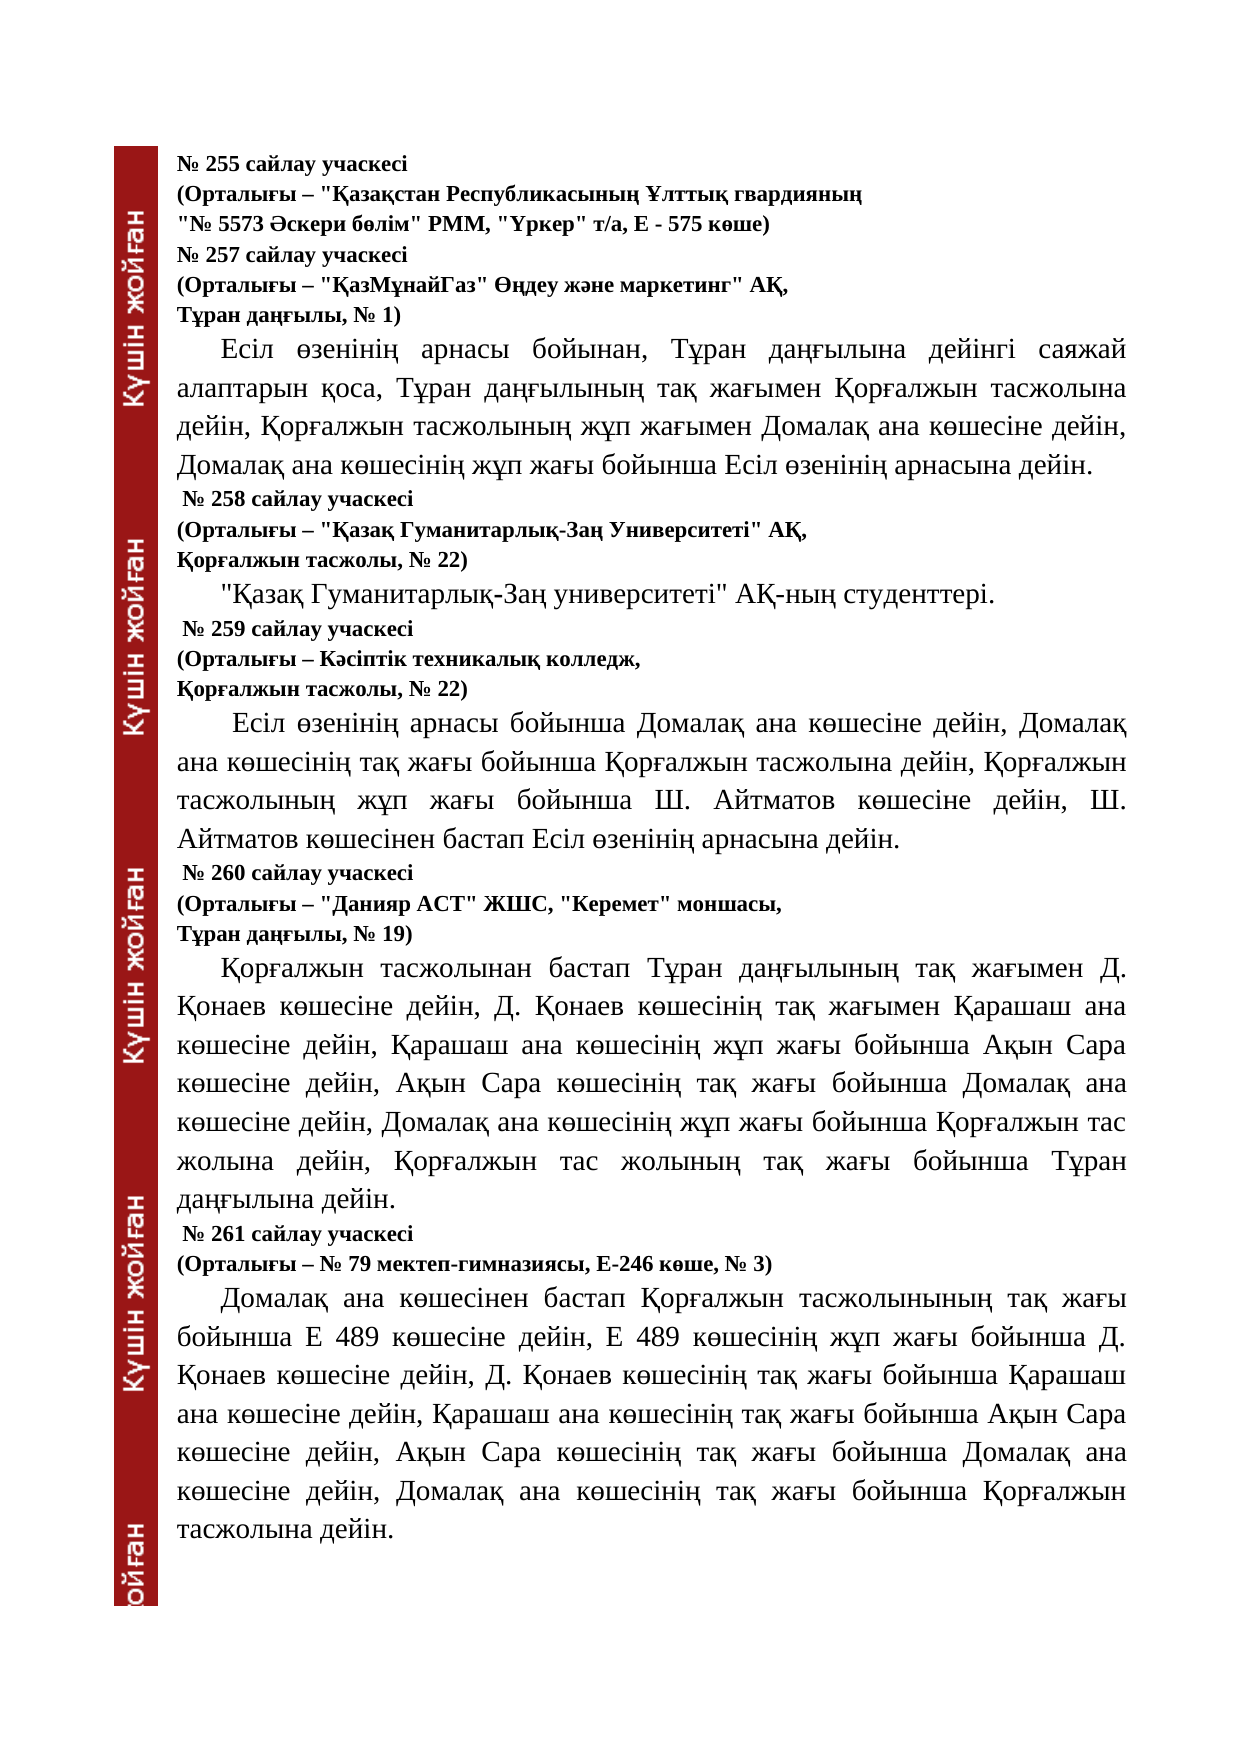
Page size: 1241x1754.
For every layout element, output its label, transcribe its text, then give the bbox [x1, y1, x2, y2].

text № 258 сайлау учаскесі (Орталығы – "Қазақ Гуманитарлық-Заң Университеті" АҚ, Қорғалжын тасжолы, № 22) [112, 485, 1128, 572]
text № 261 сайлау учаскесі (Орталығы – № 79 мектеп-гимназиясы, Е-246 көше, № 3) [112, 1220, 1128, 1276]
picture [114, 572, 158, 576]
picture [114, 609, 158, 614]
text № 259 сайлау учаскесі (Орталығы – Кәсіптік техникалық колледж, Қорғалжын тасжолы, № 22) [112, 614, 1128, 701]
text Домалақ ана көшесінен бастап Қорғалжын тасжолынының тақ жағы бойынша Е 489 көшесіне дейін, Е 489 көшесінің жұп жағы бойынша Д. Қонаев көшесіне дейін, Д. Қонаев көшесінің тақ жағы бойынша Қарашаш ана көшесіне дейін, Қарашаш ана көшесінің тақ жағы бойынша Ақын Сара көшесіне дейін, Ақын Сара көшесінің тақ жағы бойынша Домалақ ана көшесіне дейін, Домалақ ана көшесінің тақ жағы бойынша Қорғалжын тасжолына дейін. [112, 1280, 1128, 1545]
text Қорғалжын тасжолынан бастап Тұран даңғылының тақ жағымен Д. Қонаев көшесіне дейін, Д. Қонаев көшесінің тақ жағымен Қарашаш ана көшесіне дейін, Қарашаш ана көшесінің жұп жағы бойынша Ақын Сара көшесіне дейін, Ақын Сара көшесінің тақ жағы бойынша Домалақ ана көшесіне дейін, Домалақ ана көшесінің жұп жағы бойынша Қорғалжын тас жолына дейін, Қорғалжын тас жолының тақ жағы бойынша Тұран даңғылына дейін. [112, 950, 1128, 1215]
picture [114, 1215, 158, 1220]
picture [114, 146, 158, 150]
text Есіл өзенінің арнасы бойынша Домалақ ана көшесіне дейін, Домалақ ана көшесінің тақ жағы бойынша Қорғалжын тасжолына дейін, Қорғалжын тасжолының жұп жағы бойынша Ш. Айтматов көшесіне дейін, Ш. Айтматов көшесінен бастап Есіл өзенінің арнасына дейін. [112, 705, 1128, 854]
text Есіл өзенінің арнасы бойынан, Тұран даңғылына дейінгі саяжай алаптарын қоса, Тұран даңғылының тақ жағымен Қорғалжын тасжолына дейін, Қорғалжын тасжолының жұп жағымен Домалақ ана көшесіне дейін, Домалақ ана көшесінің жұп жағы бойынша Есіл өзенінің арнасына дейін. [112, 331, 1128, 480]
picture [114, 946, 158, 950]
text № 260 сайлау учаскесі (Орталығы – "Данияр АСТ" ЖШС, "Керемет" моншасы, Тұран даңғылы, № 19) [112, 859, 1128, 946]
picture [114, 1545, 158, 1606]
picture [114, 327, 158, 331]
picture [114, 854, 158, 859]
picture [114, 480, 158, 485]
picture [114, 1276, 158, 1280]
text "Қазақ Гуманитарлық-Заң университеті" АҚ-ның студенттері. [112, 576, 1128, 609]
picture [114, 701, 158, 705]
